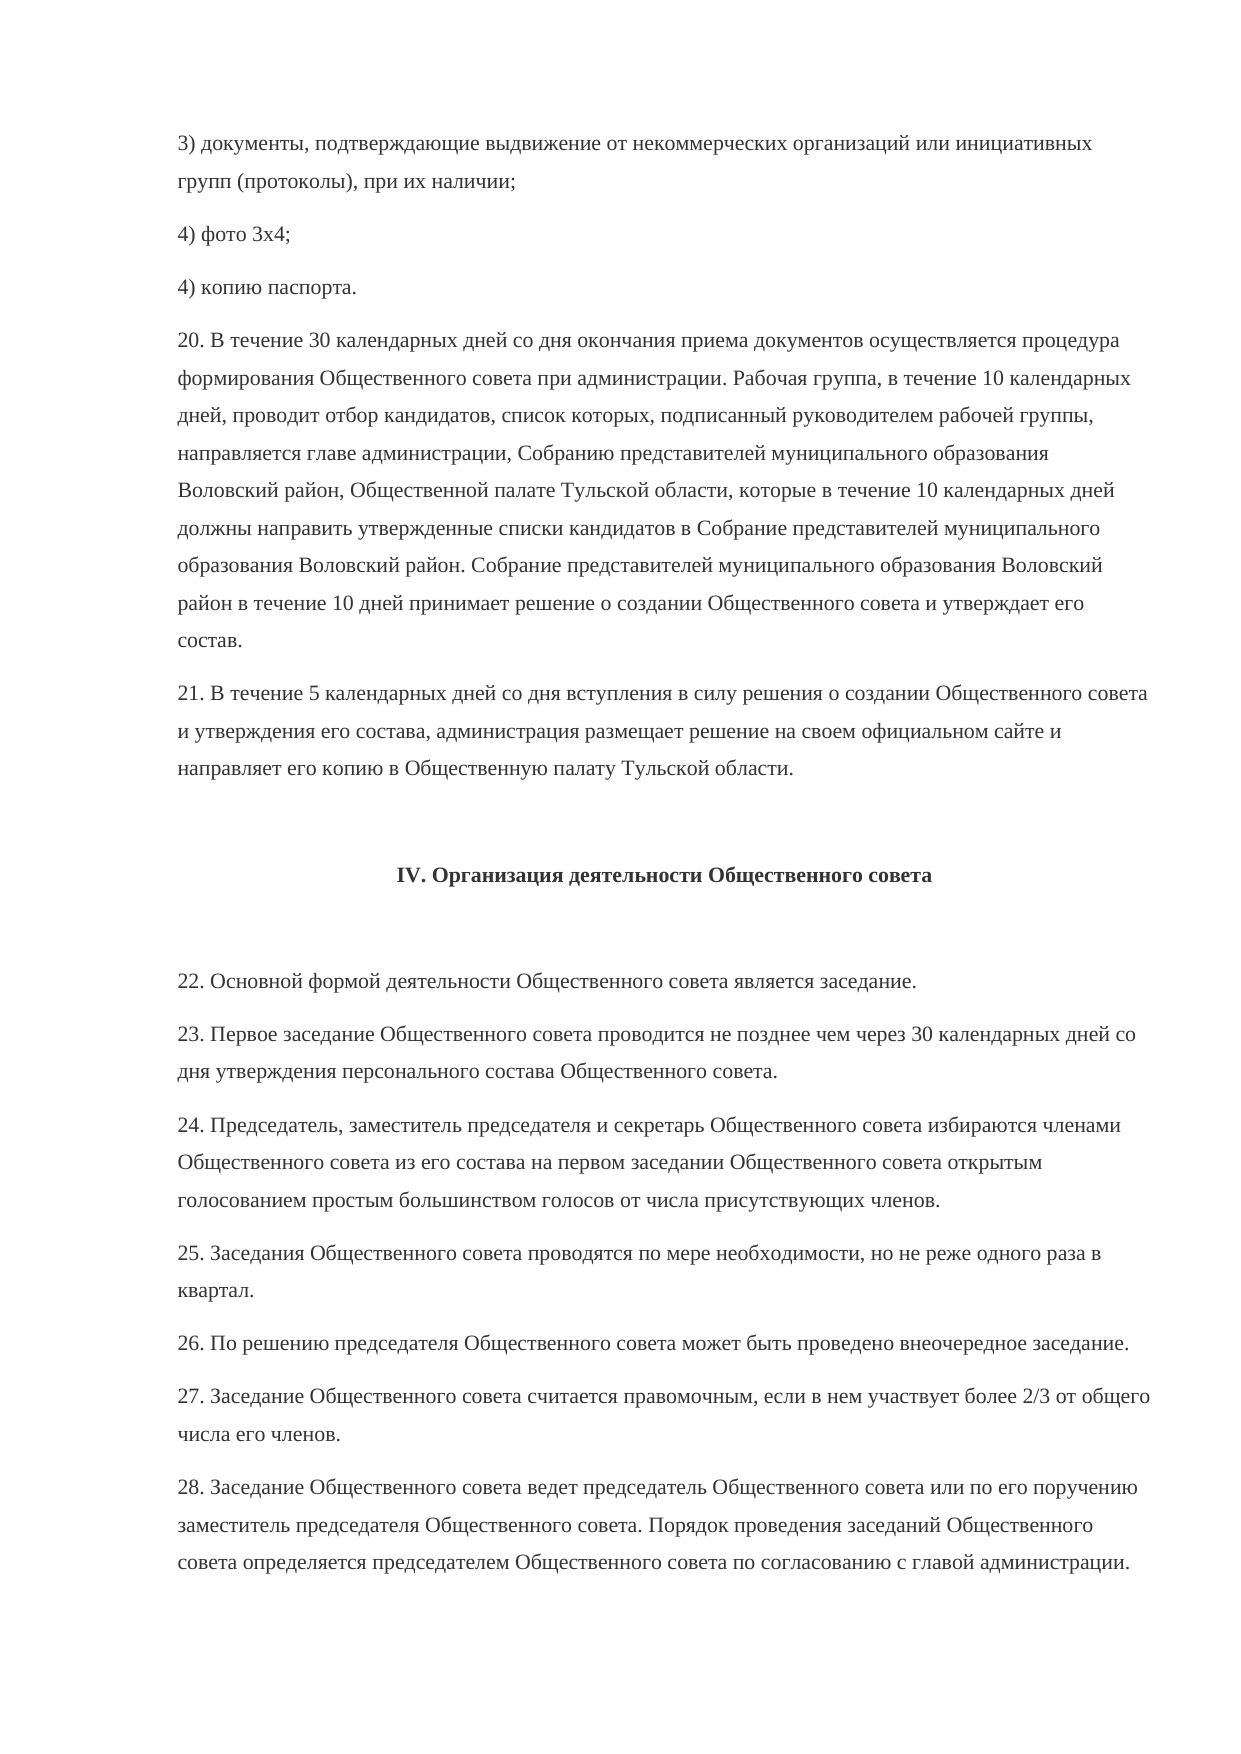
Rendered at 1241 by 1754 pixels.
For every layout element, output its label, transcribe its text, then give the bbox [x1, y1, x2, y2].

text 21. В течение 5 календарных дней со дня вступления в силу решения о создании Общественного совета и утверждения его состава, администрация размещает решение на своем официальном сайте и направляет его копию в Общественную палату Тульской области. [177, 668, 1152, 781]
text IV. Организация деятельности Общественного совета [177, 849, 1152, 887]
text 27. Заседание Общественного совета считается правомочным, если в нем участвует более 2/3 от общего числа его членов. [177, 1371, 1152, 1446]
text 28. Заседание Общественного совета ведет председатель Общественного совета или по его поручению заместитель председателя Общественного совета. Порядок проведения заседаний Общественного совета определяется председателем Общественного совета по согласованию с главой администрации. [177, 1462, 1152, 1574]
text 4) фото 3х4; [177, 209, 1152, 246]
text 3) документы, подтверждающие выдвижение от некоммерческих организаций или инициативных групп (протоколы), при их наличии; [177, 118, 1152, 193]
text 24. Председатель, заместитель председателя и секретарь Общественного совета избираются членами Общественного совета из его состава на первом заседании Общественного совета открытым голосованием простым большинством голосов от числа присутствующих членов. [177, 1099, 1152, 1212]
text 23. Первое заседание Общественного совета проводится не позднее чем через 30 календарных дней со дня утверждения персонального состава Общественного совета. [177, 1009, 1152, 1084]
text 4) копию паспорта. [177, 262, 1152, 299]
text 22. Основной формой деятельности Общественного совета является заседание. [177, 956, 1152, 993]
text 20. В течение 30 календарных дней со дня окончания приема документов осуществляется процедура формирования Общественного совета при администрации. Рабочая группа, в течение 10 календарных дней, проводит отбор кандидатов, список которых, подписанный руководителем рабочей группы, направляется главе администрации, Собранию представителей муниципального образования Воловский район, Общественной палате Тульской области, которые в течение 10 календарных дней должны направить утвержденные списки кандидатов в Собрание представителей муниципального образования Воловский район. Собрание представителей муниципального образования Воловский район в течение 10 дней принимает решение о создании Общественного совета и утверждает его состав. [177, 315, 1152, 652]
text 25. Заседания Общественного совета проводятся по мере необходимости, но не реже одного раза в квартал. [177, 1227, 1152, 1302]
text 26. По решению председателя Общественного совета может быть проведено внеочередное заседание. [177, 1318, 1152, 1356]
